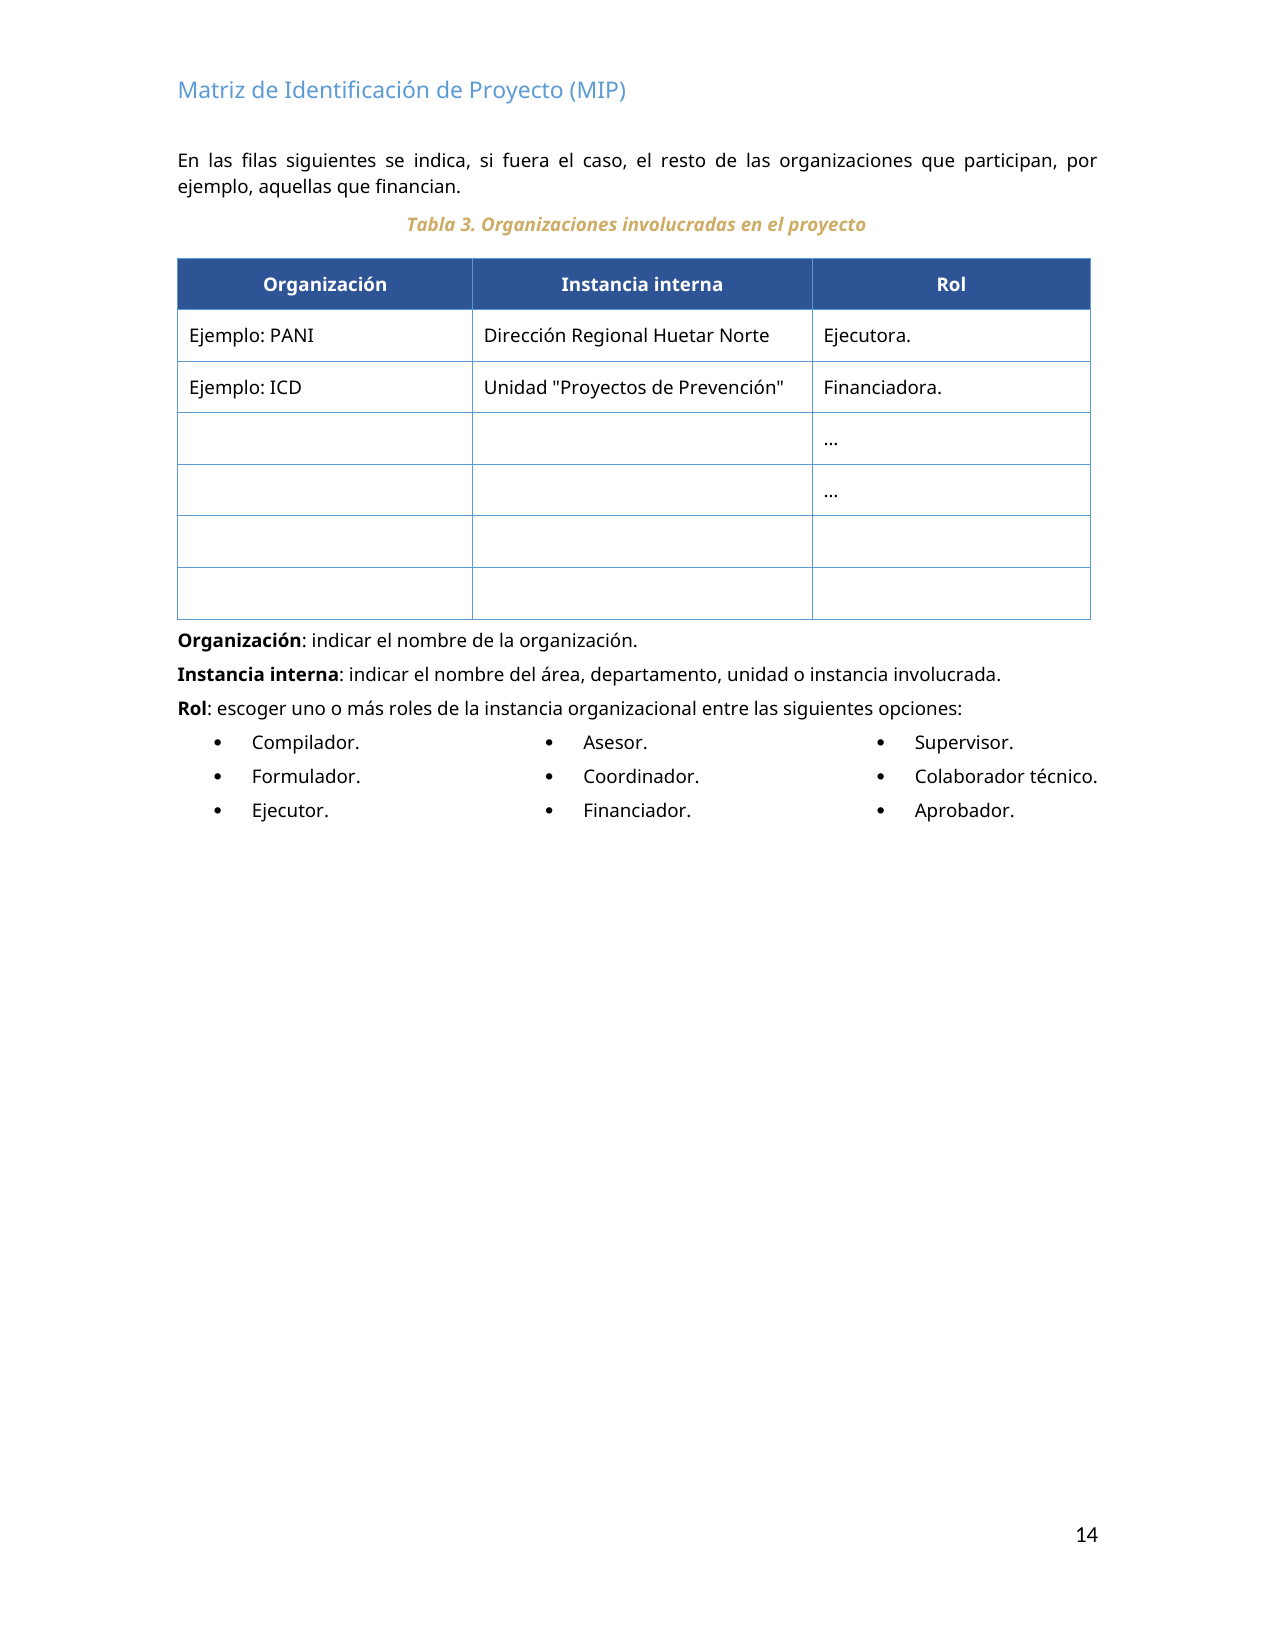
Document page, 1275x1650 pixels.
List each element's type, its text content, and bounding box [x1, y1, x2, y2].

table_cell Unidad "Proyectos de Prevención" [473, 362, 812, 412]
table_cell [813, 516, 1090, 567]
table_cell [473, 413, 812, 464]
text Organización: indicar el nombre de la organización. [177, 628, 1098, 653]
table_cell [473, 568, 812, 618]
table_cell … [813, 413, 1090, 464]
table_cell … [813, 465, 1090, 515]
table_cell [178, 465, 472, 515]
table_cell Ejecutora. [813, 310, 1090, 361]
table_header Instancia interna [473, 259, 812, 309]
table_cell [473, 516, 812, 567]
table_cell [178, 516, 472, 567]
table_header Organización [178, 259, 472, 309]
list Formulador. [214, 763, 435, 789]
list Aprobador. [877, 797, 1098, 823]
text Rol: escoger uno o más roles de la instancia organizacional entre las siguientes opciones: [177, 696, 1098, 721]
list Asesor. [546, 729, 766, 755]
list Coordinador. [546, 763, 766, 789]
table_cell [473, 465, 812, 515]
table_cell [178, 413, 472, 464]
table_cell [178, 568, 472, 618]
list Supervisor. [877, 729, 1098, 755]
table_cell Financiadora. [813, 362, 1090, 412]
table_cell Ejemplo: PANI [178, 310, 472, 361]
table_header Rol [813, 259, 1090, 309]
table_cell [813, 568, 1090, 618]
list Compilador. [214, 729, 435, 755]
text Tabla 3. Organizaciones involucradas en el proyecto [177, 211, 1098, 237]
text En las filas siguientes se indica, si fuera el caso, el resto de las organizaciones que participan, por ejemplo, aquellas que financian. [177, 148, 1098, 199]
list Ejecutor. [214, 797, 435, 823]
text Instancia interna: indicar el nombre del área, departamento, unidad o instancia involucrada. [177, 662, 1098, 687]
table_cell Dirección Regional Huetar Norte [473, 310, 812, 361]
table_cell Ejemplo: ICD [178, 362, 472, 412]
list Financiador. [546, 797, 766, 823]
list Colaborador técnico. [877, 763, 1098, 789]
